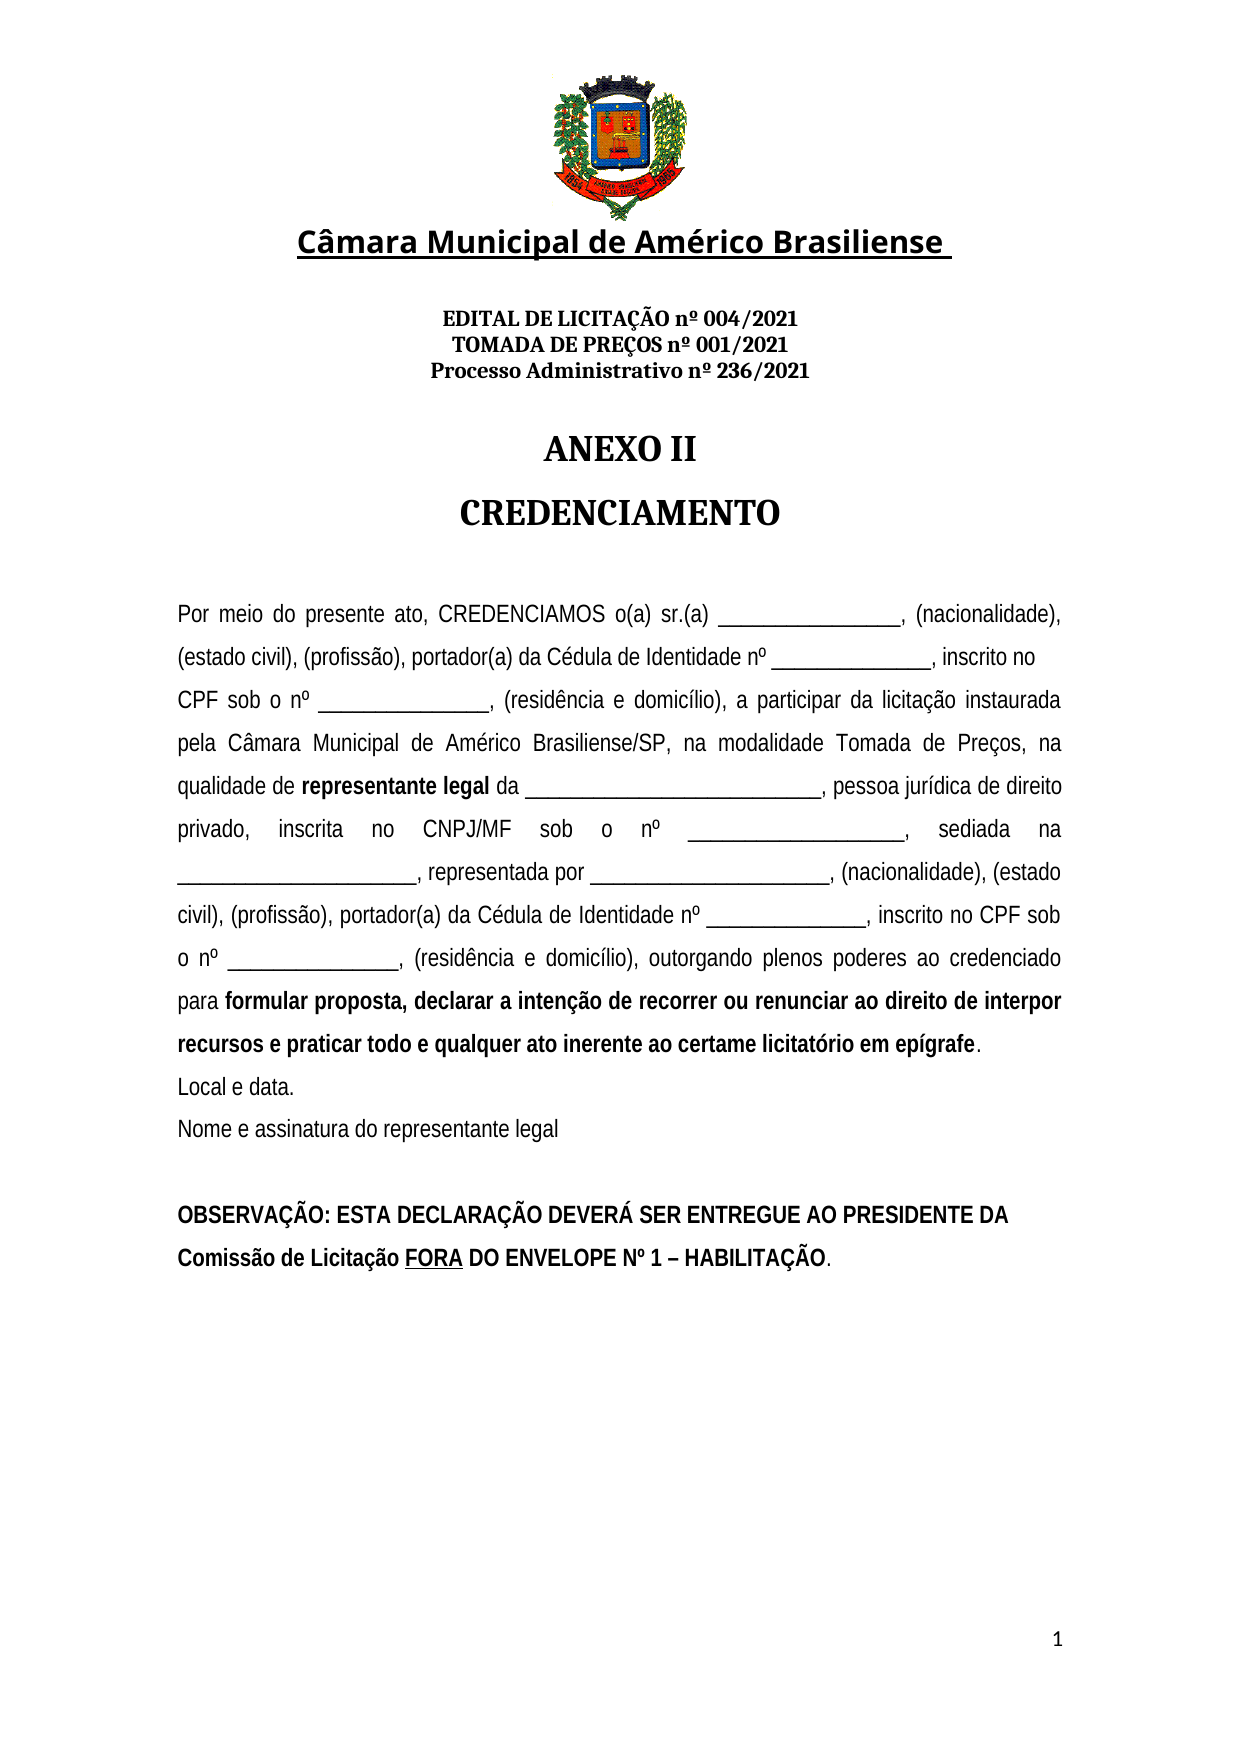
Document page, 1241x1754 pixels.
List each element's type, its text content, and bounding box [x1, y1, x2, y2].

text OBSERVAÇÃO: ESTA DECLARAÇÃO DEVERÁ SER ENTREGUE AO PRESIDENTE DA [177, 1200, 1063, 1229]
text CREDENCIAMENTO [177, 492, 1063, 535]
text Por meio do presente ato, CREDENCIAMOS o(a) sr.(a) ________________, (nacionalidade), (estado civil), (profissão), portador(a) da Cédula de Identidade nº ______________, inscrito no [177, 599, 1063, 671]
text CPF sob o nº _______________, (residência e domicílio), a participar da licitação instaurada pela Câmara Municipal de Américo Brasiliense/SP, na modalidade Tomada de Preços, na qualidade de representante legal da __________________________, pessoa jurídica de direito privado, inscrita no CNPJ/MF sob o nº ___________________, sediada na _____________________, representada por _____________________, (nacionalidade), (estado civil), (profissão), portador(a) da Cédula de Identidade nº ______________, inscrito no CPF sob o nº _______________, (residência e domicílio), outorgando plenos poderes ao credenciado para formular proposta, declarar a intenção de recorrer ou renunciar ao direito de interpor recursos e praticar todo e qualquer ato inerente ao certame licitatório em epígrafe. [177, 685, 1063, 1057]
text Local e data. [177, 1072, 1063, 1100]
text Comissão de Licitação FORA DO ENVELOPE Nº 1 – HABILITAÇÃO. [177, 1243, 1063, 1272]
text ANEXO II [177, 427, 1063, 470]
picture [552, 73, 689, 221]
text Nome e assinatura do representante legal [177, 1114, 1063, 1143]
